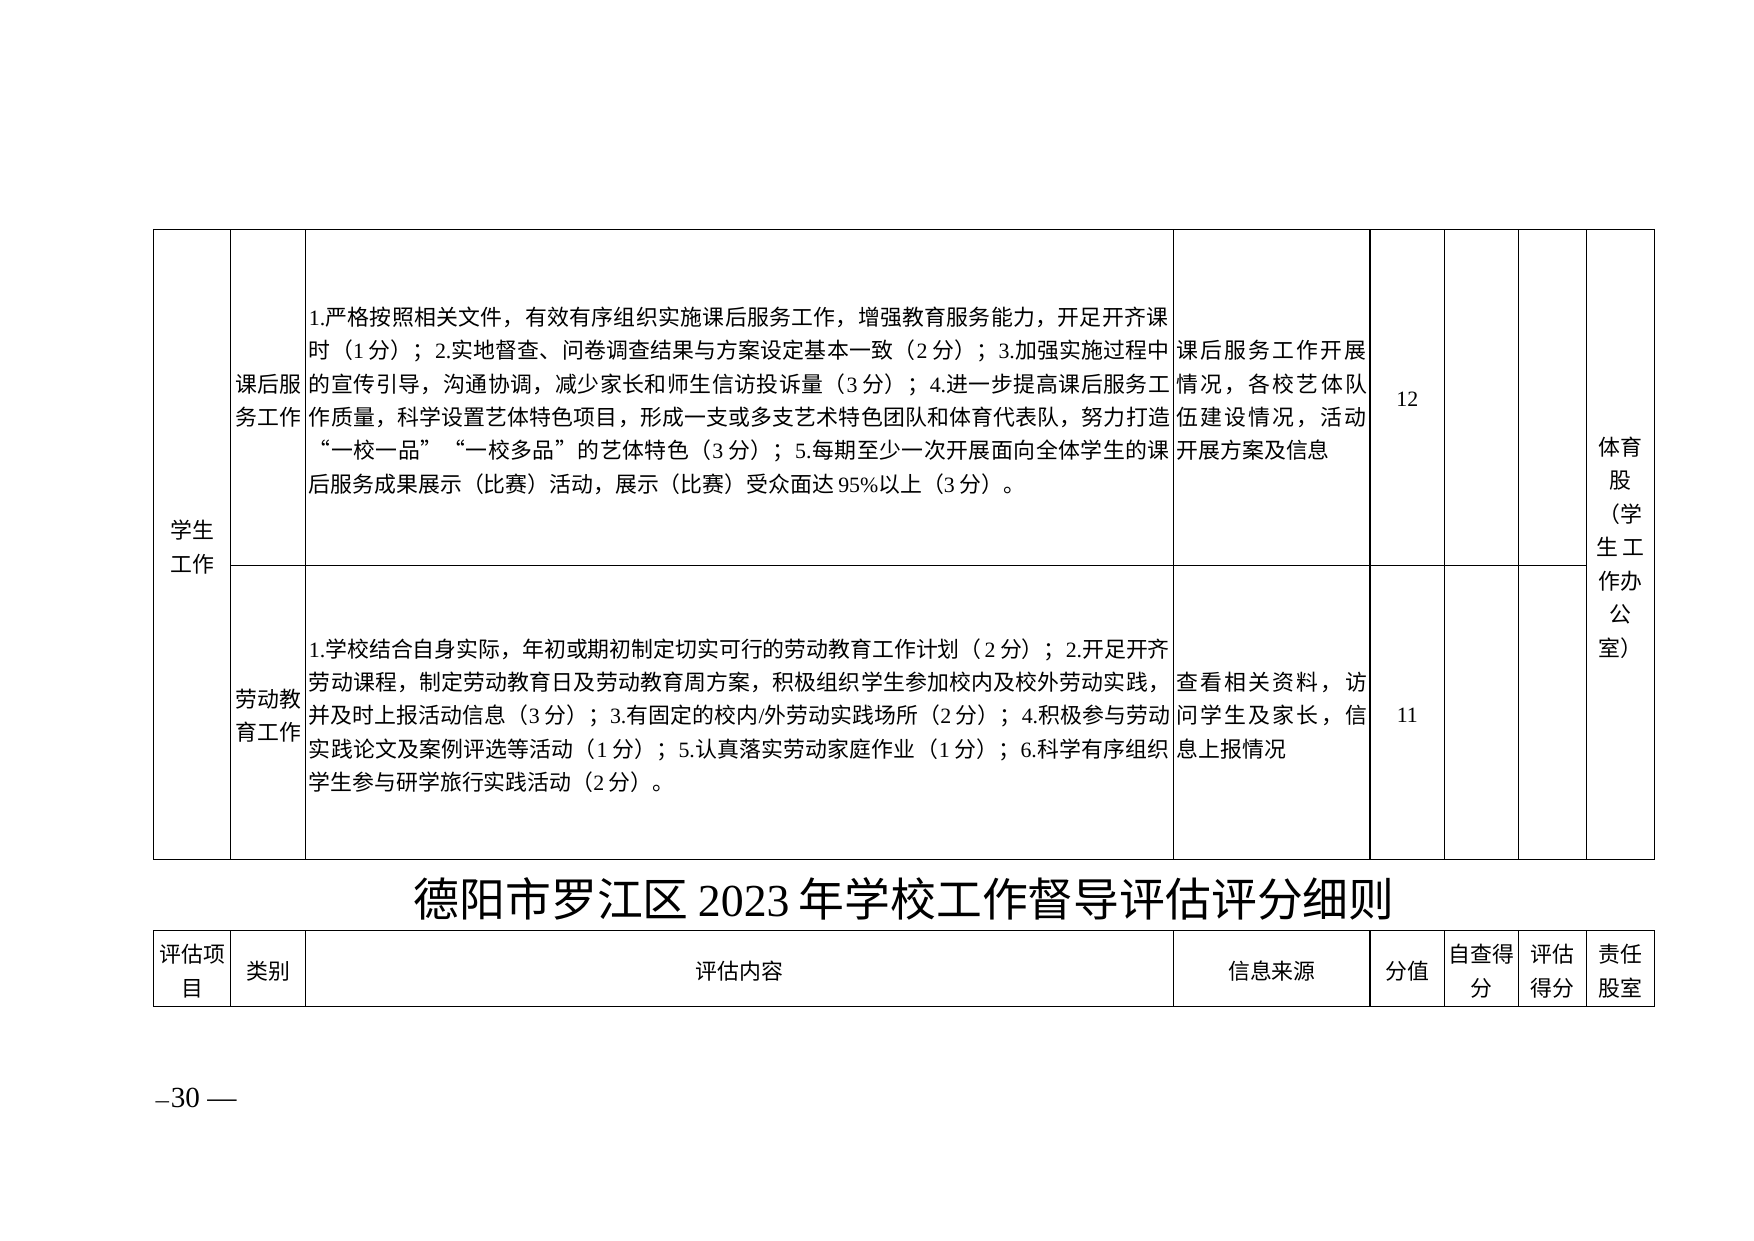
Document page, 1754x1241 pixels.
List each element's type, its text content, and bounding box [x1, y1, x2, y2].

table_cell 12 [1371, 230, 1444, 565]
table_cell 评估内容 [306, 931, 1173, 1006]
table_cell 德阳市罗江区2023年学校工作督导评估评分细则 [154, 860, 1654, 930]
table_cell 自查得分 [1445, 931, 1518, 1006]
table_cell 1.学校结合自身实际，年初或期初制定切实可行的劳动教育工作计划（2分）；2.开足开齐劳动课程，制定劳动教育日及劳动教育周方案，积极组织学生参加校内及校外劳动实践，并及时上报活动信息（3分）；3.有固定的校内/外劳动实践场所（2分）；4.积极参与劳动实践论文及案例评选等活动（1分）；5.认真落实劳动家庭作业（1分）；6.科学有序组织学生参与研学旅行实践活动（2分）。 [306, 566, 1173, 859]
table_cell 课后服务工作 [231, 230, 305, 565]
table_cell 评估项目 [154, 931, 230, 1006]
table_cell 查看相关资料，访问学生及家长，信息上报情况 [1174, 566, 1369, 859]
table_cell [1445, 566, 1518, 859]
table_cell [1519, 230, 1586, 565]
table_cell [1519, 566, 1586, 859]
table_cell 1.严格按照相关文件，有效有序组织实施课后服务工作，增强教育服务能力，开足开齐课时（1分）；2.实地督查、问卷调查结果与方案设定基本一致（2分）；3.加强实施过程中的宣传引导，沟通协调，减少家长和师生信访投诉量（3分）；4.进一步提高课后服务工作质量，科学设置艺体特色项目，形成一支或多支艺术特色团队和体育代表队，努力打造“一校一品”“一校多品”的艺体特色（3分）；5.每期至少一次开展面向全体学生的课后服务成果展示（比赛）活动，展示（比赛）受众面达95%以上（3分）。 [306, 230, 1173, 565]
table_cell 11 [1371, 566, 1444, 859]
table_cell 信息来源 [1174, 931, 1369, 1006]
table_cell 课后服务工作开展情况，各校艺体队伍建设情况，活动开展方案及信息 [1174, 230, 1369, 565]
table_cell 类别 [231, 931, 305, 1006]
table_cell 劳动教育工作 [231, 566, 305, 859]
table_cell 体育股（学生 工作办公室） [1587, 230, 1654, 859]
table_cell [1445, 230, 1518, 565]
table_cell 分值 [1371, 931, 1444, 1006]
table_cell 学生 工作 [154, 230, 230, 859]
table_cell 评估得分 [1519, 931, 1586, 1006]
table_cell 责任股室 [1587, 931, 1654, 1006]
